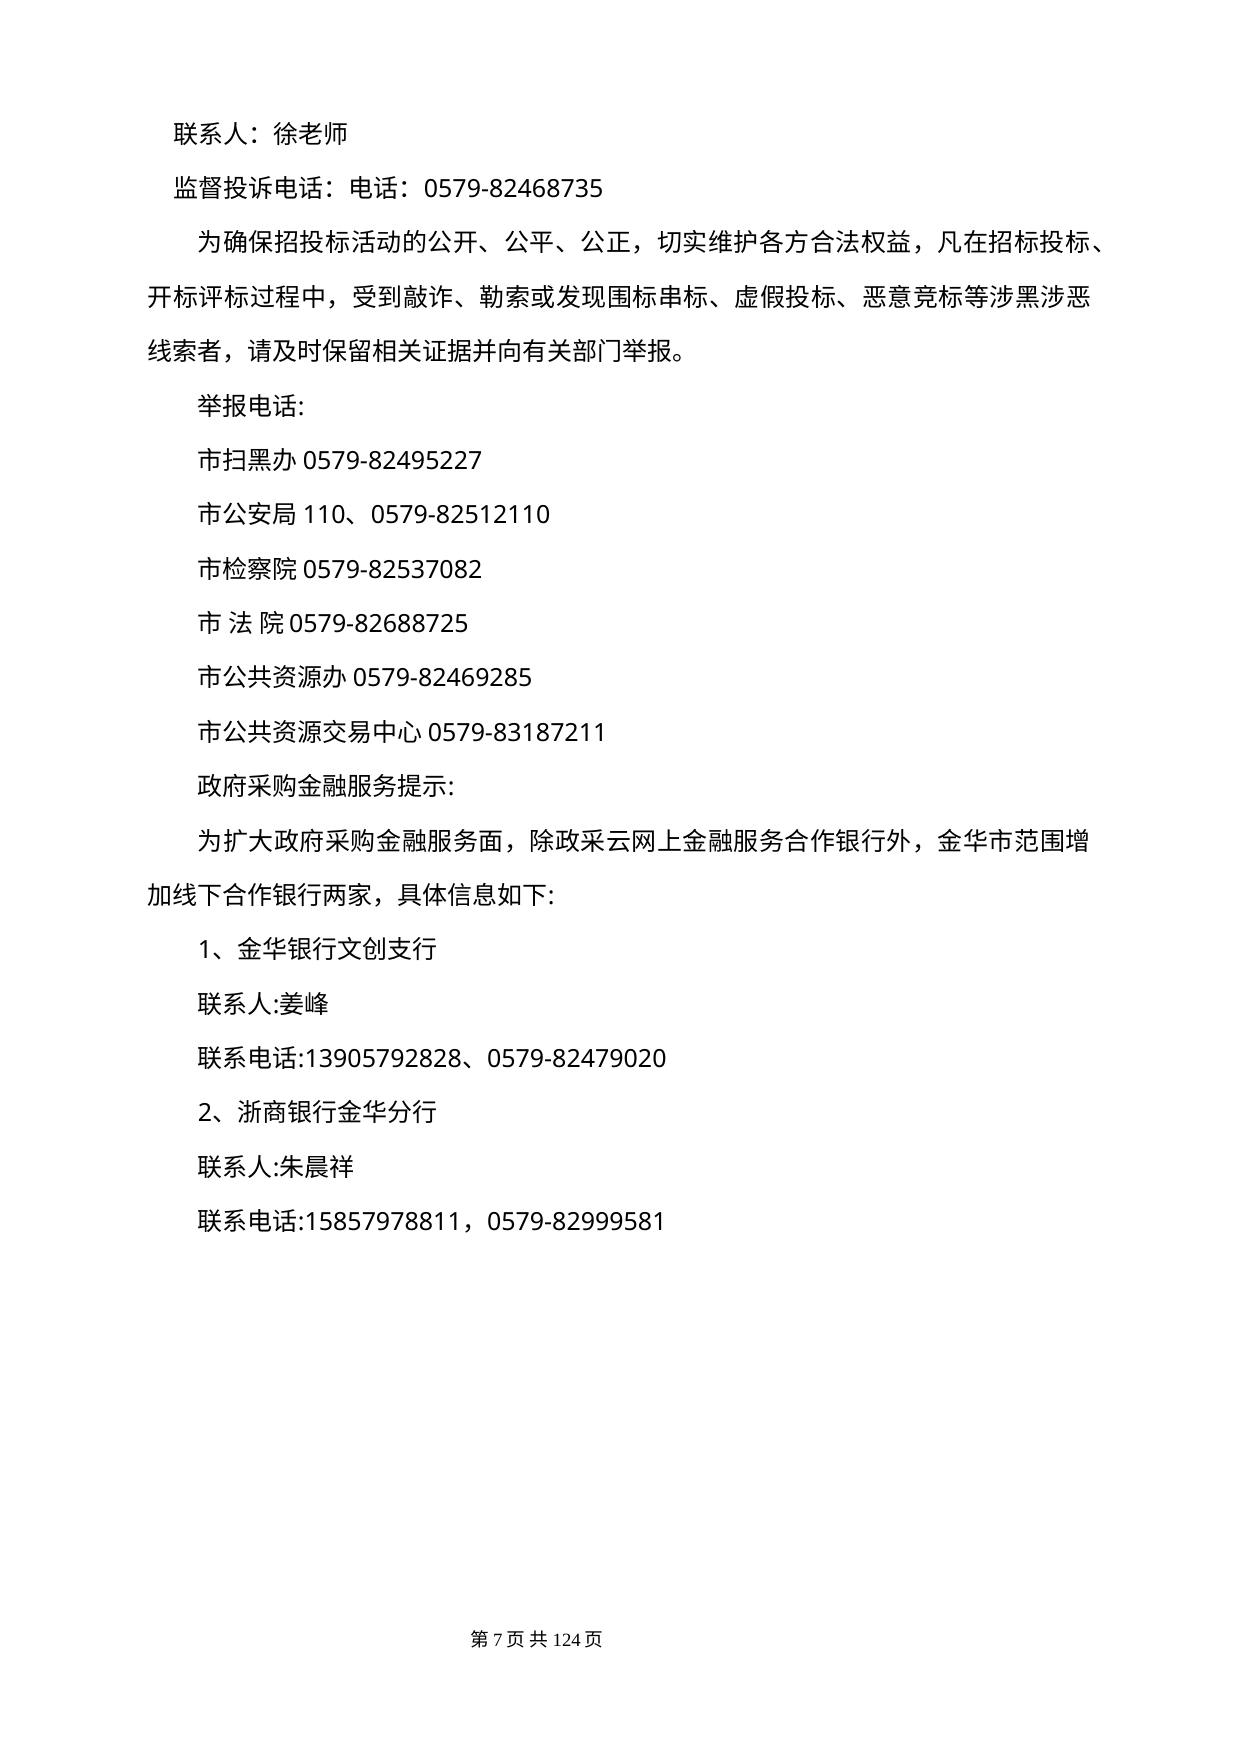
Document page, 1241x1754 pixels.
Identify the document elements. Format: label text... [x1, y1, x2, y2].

text 政府采购金融服务提示: [148, 767, 1092, 803]
text 市公安局110、0579-82512110 [148, 495, 1092, 531]
text 市公共资源交易中心0579-83187211 [148, 712, 1092, 748]
text 举报电话: [148, 386, 1092, 422]
text 1、金华银行文创支行 [148, 930, 1092, 966]
text 为扩大政府采购金融服务面，除政采云网上金融服务合作银行外，金华市范围增加线下合作银行两家，具体信息如下: [148, 821, 1092, 912]
text 2、浙商银行金华分行 [148, 1093, 1092, 1129]
text 市检察院0579-82537082 [148, 549, 1092, 585]
text 市 法 院0579-82688725 [148, 603, 1092, 640]
text 联系人:姜峰 [148, 984, 1092, 1020]
text 市扫黑办0579-82495227 [148, 440, 1092, 477]
text 联系人:朱晨祥 [148, 1147, 1092, 1183]
text 监督投诉电话：电话：0579-82468735 [148, 168, 1092, 205]
text 市公共资源办0579-82469285 [148, 658, 1092, 694]
text 联系人：徐老师 [148, 114, 1092, 150]
text 联系电话:13905792828、0579-82479020 [148, 1038, 1092, 1075]
text 为确保招投标活动的公开、公平、公正，切实维护各方合法权益，凡在招标投标、开标评标过程中，受到敲诈、勒索或发现围标串标、虚假投标、恶意竞标等涉黑涉恶线索者，请及时保留相关证据并向有关部门举报。 [148, 223, 1092, 368]
text 联系电话:15857978811，0579-82999581 [148, 1202, 1092, 1238]
